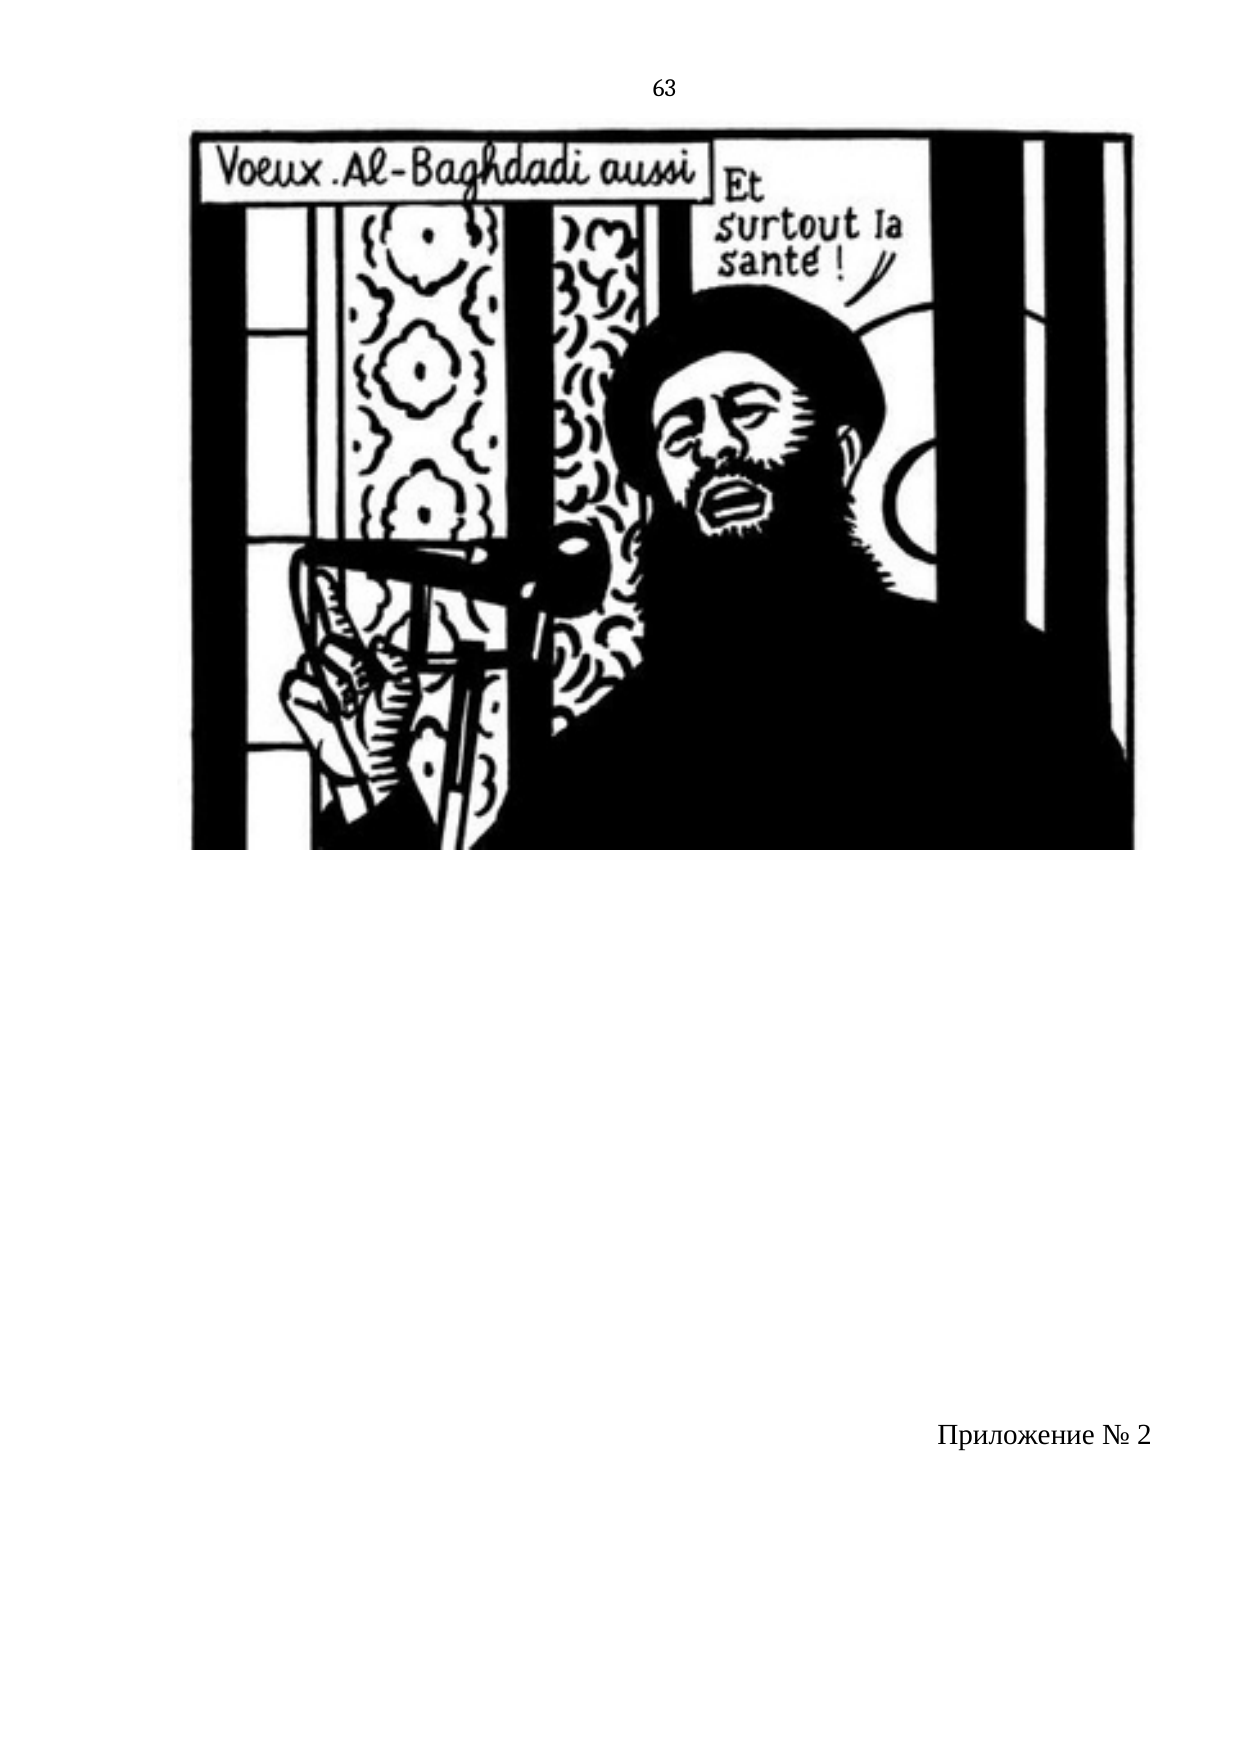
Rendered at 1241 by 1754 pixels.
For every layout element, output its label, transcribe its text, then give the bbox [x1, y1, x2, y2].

picture [177, 118, 1153, 850]
text Приложение № 2 [177, 1417, 1152, 1451]
